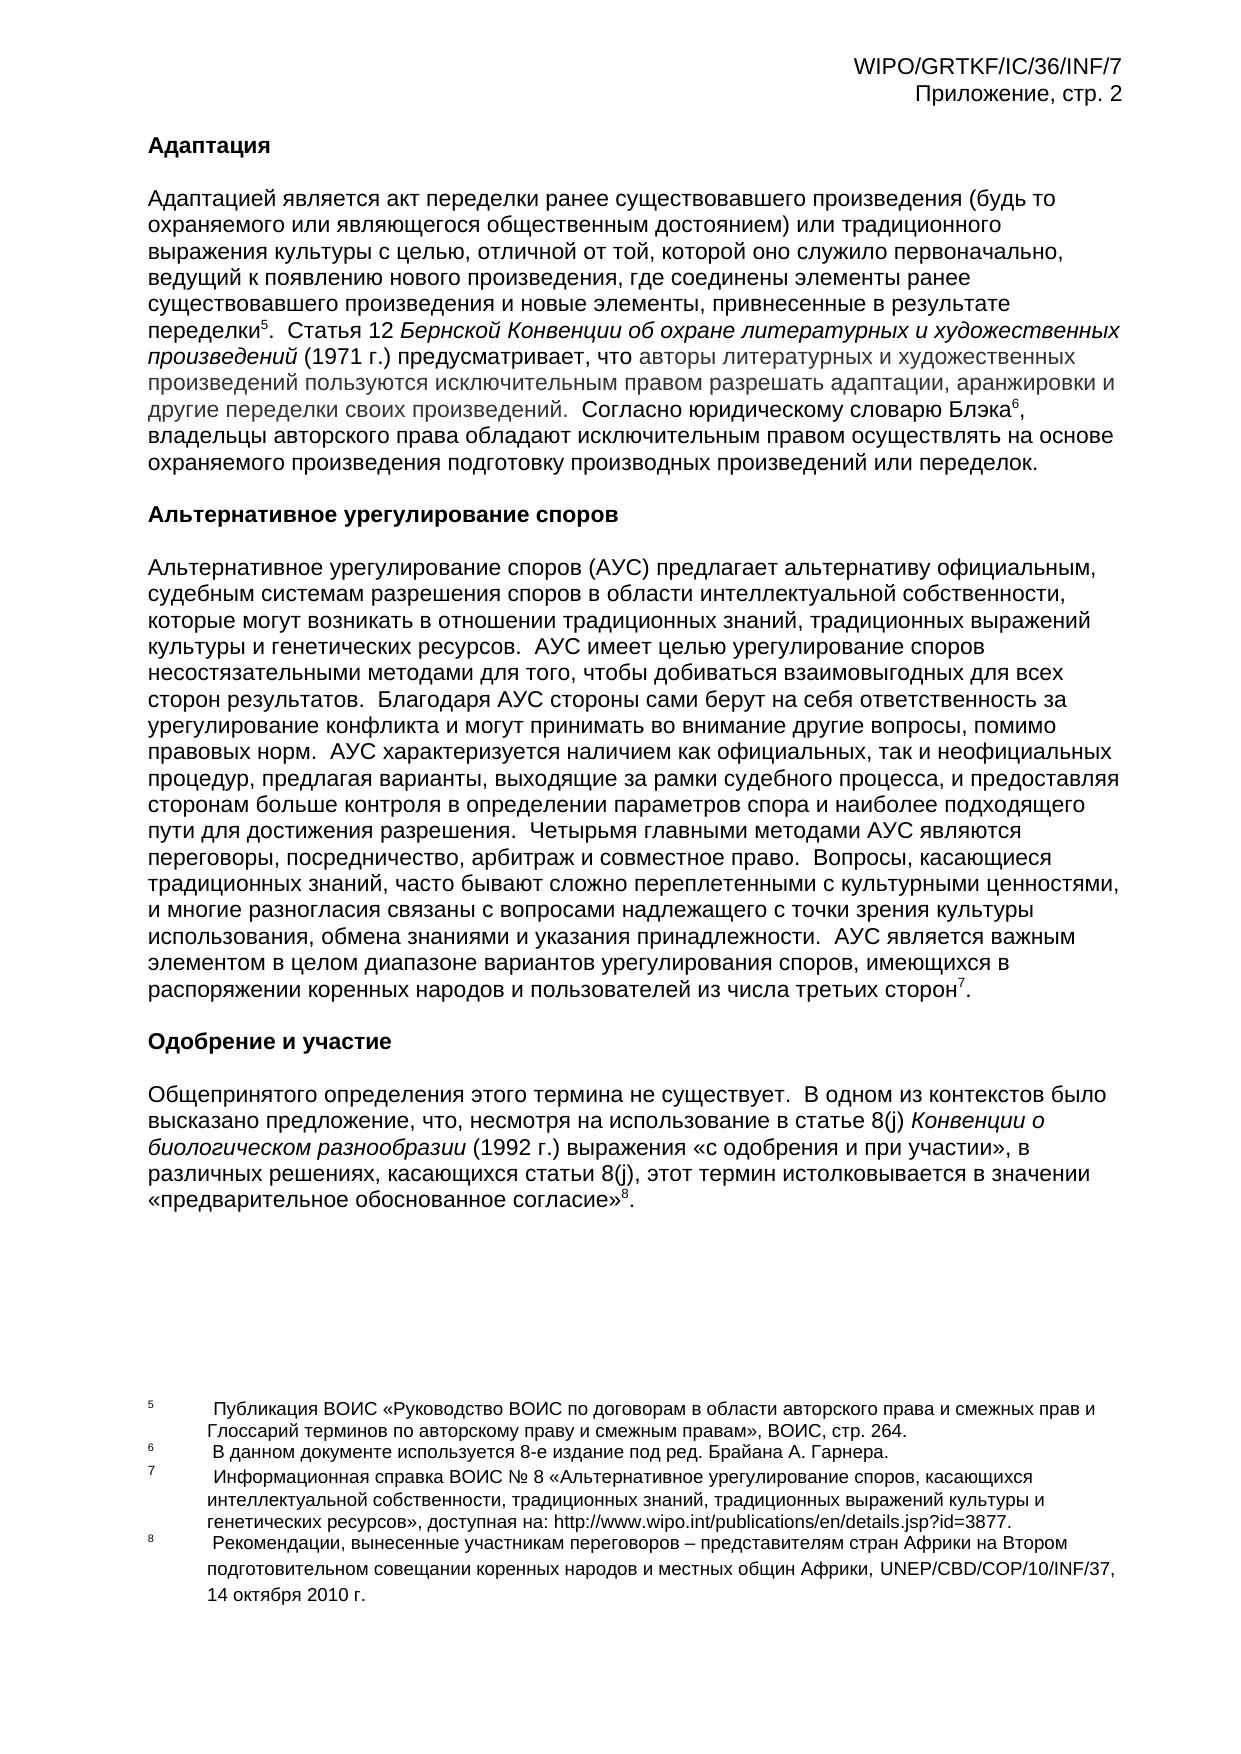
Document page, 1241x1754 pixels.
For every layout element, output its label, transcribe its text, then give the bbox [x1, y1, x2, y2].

text Адаптация [148, 132, 1122, 158]
text Общепринятого определения этого термина не существует. В одном из контекстов было высказано предложение, что, несмотря на использование в статье 8(j) Конвенции о биологическом разнообразии (1992 г.) выражения «с одобрения и при участии», в различных решениях, касающихся статьи 8(j), этот термин истолковывается в значении «предварительное обоснованное согласие». [148, 1081, 1122, 1213]
text Адаптацией является акт переделки ранее существовавшего произведения (будь то охраняемого или являющегося общественным достоянием) или традиционного выражения культуры с целью, отличной от той, которой оно служило первоначально, ведущий к появлению нового произведения, где соединены элементы ранее существовавшего произведения и новые элементы, привнесенные в результате переделки. Статья 12 Бернской Конвенции об охране литературных и художественных произведений (1971 г.) предусматривает, что авторы литературных и художественных произведений пользуются исключительным правом разрешать адаптации, аранжировки и другие переделки своих произведений. Согласно юридическому словарю Блэка, владельцы авторского права обладают исключительным правом осуществлять на основе охраняемого произведения подготовку производных произведений или переделок. [148, 185, 1122, 475]
text Альтернативное урегулирование споров [148, 501, 1122, 527]
text Одобрение и участие [148, 1028, 1122, 1054]
text Альтернативное урегулирование споров (АУС) предлагает альтернативу официальным, судебным системам разрешения споров в области интеллектуальной собственности, которые могут возникать в отношении традиционных знаний, традиционных выражений культуры и генетических ресурсов. АУС имеет целью урегулирование споров несостязательными методами для того, чтобы добиваться взаимовыгодных для всех сторон результатов. Благодаря АУС стороны сами берут на себя ответственность за урегулирование конфликта и могут принимать во внимание другие вопросы, помимо правовых норм. АУС характеризуется наличием как официальных, так и неофициальных процедур, предлагая варианты, выходящие за рамки судебного процесса, и предоставляя сторонам больше контроля в определении параметров спора и наиболее подходящего пути для достижения разрешения. Четырьмя главными методами АУС являются переговоры, посредничество, арбитраж и совместное право. Вопросы, касающиеся традиционных знаний, часто бывают сложно переплетенными с культурными ценностями, и многие разногласия связаны с вопросами надлежащего с точки зрения культуры использования, обмена знаниями и указания принадлежности. АУС является важным элементом в целом диапазоне вариантов урегулирования споров, имеющихся в распоряжении коренных народов и пользователей из числа третьих сторон. [148, 554, 1122, 1002]
